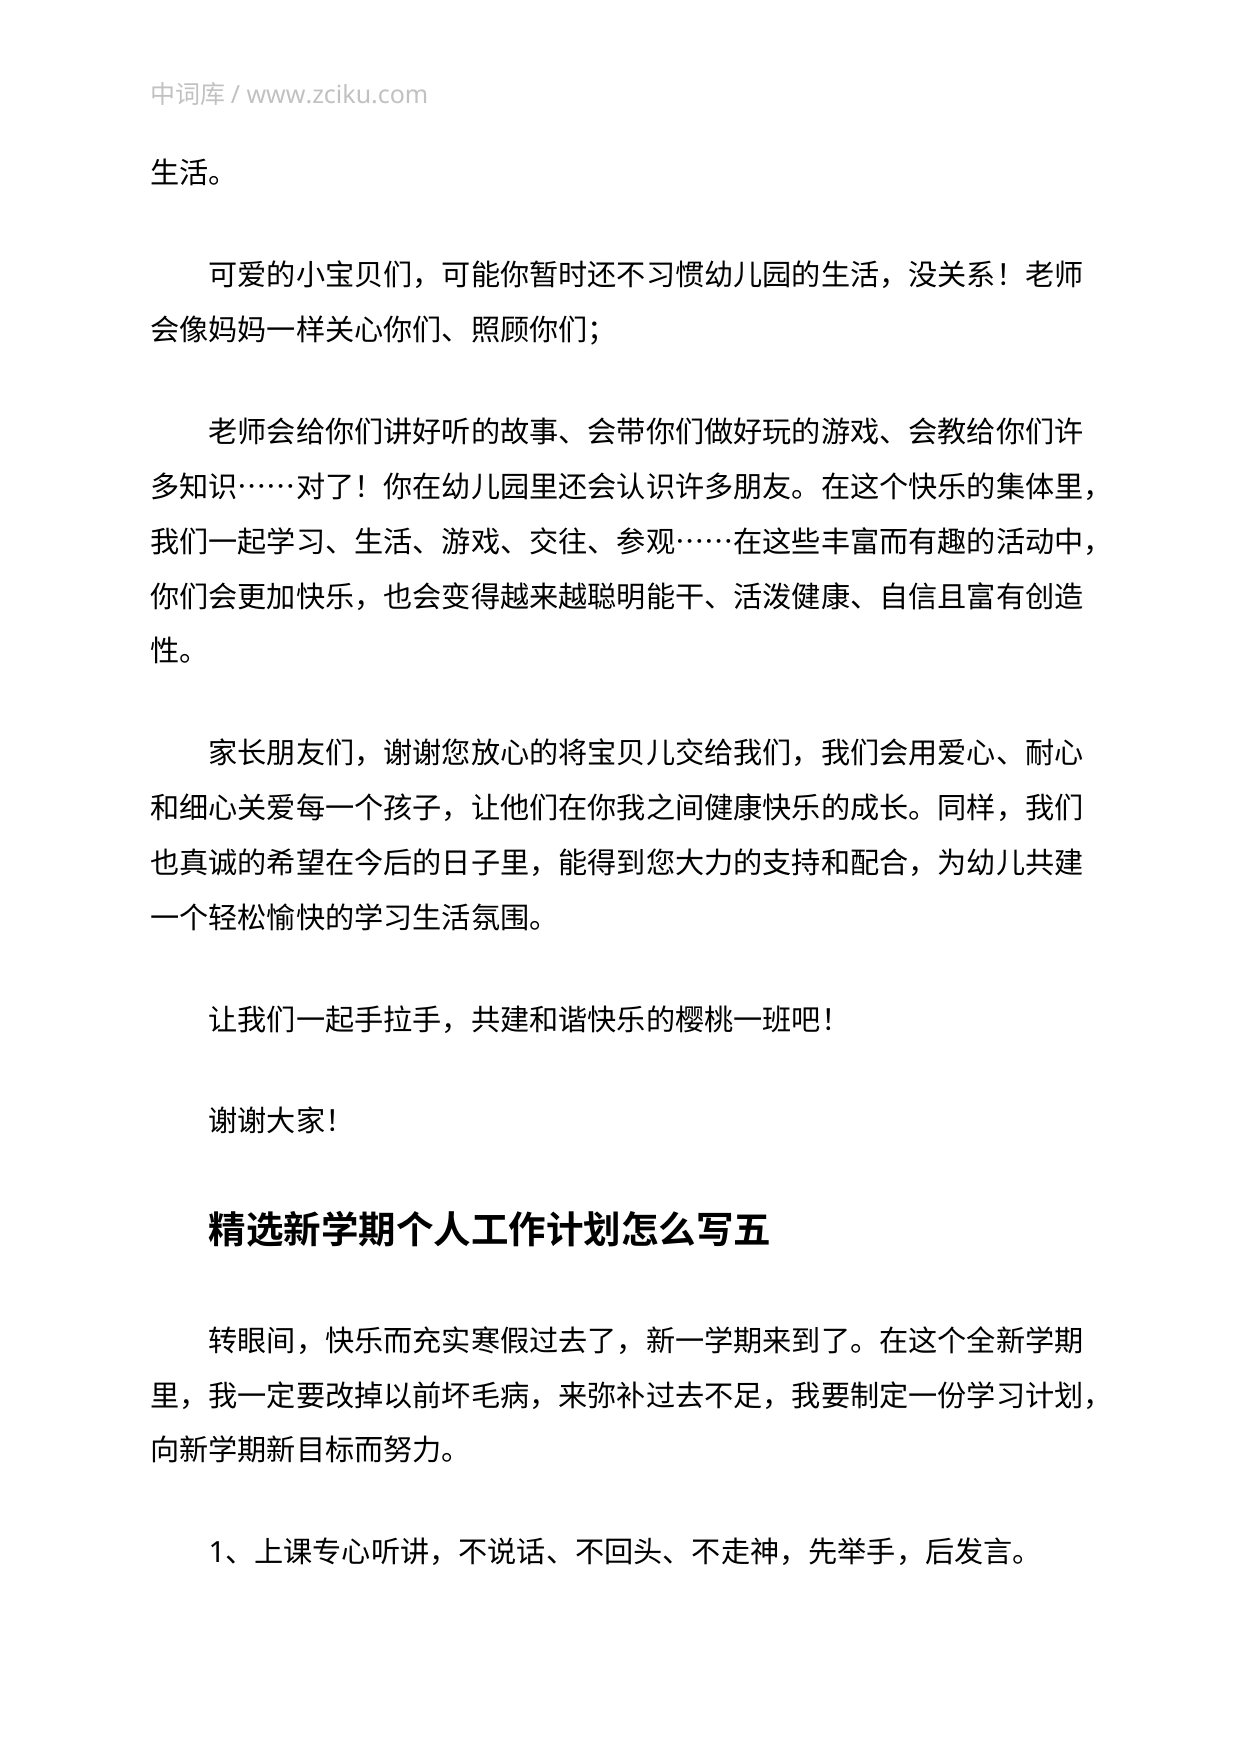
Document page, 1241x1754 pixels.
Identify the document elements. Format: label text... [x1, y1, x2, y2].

text 家长朋友们，谢谢您放心的将宝贝儿交给我们，我们会用爱心、耐心和细心关爱每一个孩子，让他们在你我之间健康快乐的成长。同样，我们也真诚的希望在今后的日子里，能得到您大力的支持和配合，为幼儿共建一个轻松愉快的学习生活氛围。 [150, 730, 1090, 937]
text 1、上课专心听讲，不说话、不回头、不走神，先举手，后发言。 [150, 1529, 1090, 1571]
text 老师会给你们讲好听的故事、会带你们做好玩的游戏、会教给你们许多知识……对了！你在幼儿园里还会认识许多朋友。在这个快乐的集体里，我们一起学习、生活、游戏、交往、参观……在这些丰富而有趣的活动中，你们会更加快乐，也会变得越来越聪明能干、活泼健康、自信且富有创造性。 [150, 408, 1090, 670]
text 转眼间，快乐而充实寒假过去了，新一学期来到了。在这个全新学期里，我一定要改掉以前坏毛病，来弥补过去不足，我要制定一份学习计划，向新学期新目标而努力。 [150, 1317, 1090, 1469]
text 可爱的小宝贝们，可能你暂时还不习惯幼儿园的生活，没关系！老师会像妈妈一样关心你们、照顾你们； [150, 252, 1090, 349]
text 谢谢大家！ [150, 1098, 1090, 1140]
text 让我们一起手拉手，共建和谐快乐的樱桃一班吧！ [150, 996, 1090, 1038]
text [150, 150, 1090, 192]
text 精选新学期个人工作计划怎么写五 [150, 1200, 1090, 1254]
